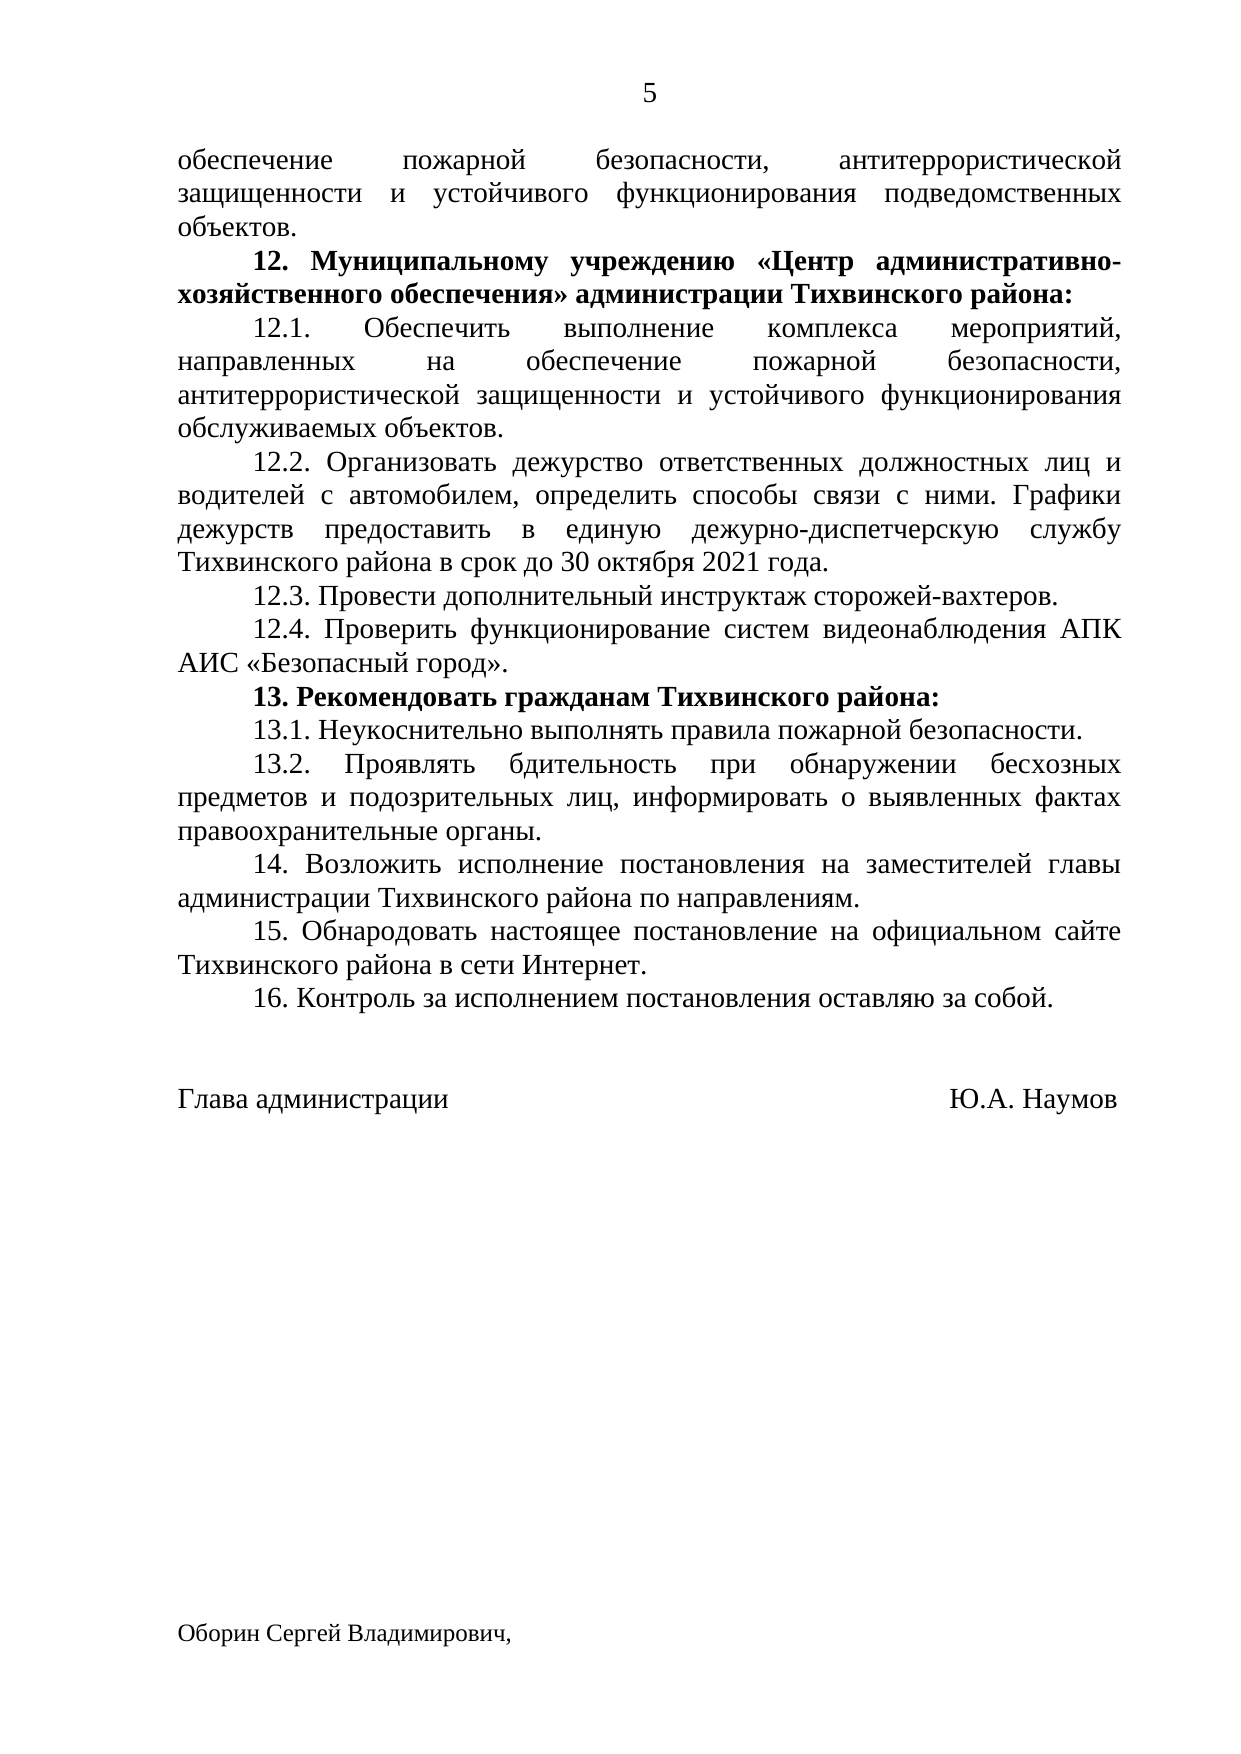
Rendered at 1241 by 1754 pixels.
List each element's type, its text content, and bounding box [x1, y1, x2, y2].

text 13.1. Неукоснительно выполнять правила пожарной безопасности. [177, 712, 1122, 746]
text 13.2. Проявлять бдительность при обнаружении бесхозных предметов и подозрительных лиц, информировать о выявленных фактах правоохранительные органы. [177, 746, 1122, 846]
text 12.1. Обеспечить выполнение комплекса мероприятий, направленных на обеспечение пожарной безопасности, антитеррористической защищенности и устойчивого функционирования обслуживаемых объектов. [177, 310, 1122, 444]
text 14. Возложить исполнение постановления на заместителей главы администрации Тихвинского района по направлениям. [177, 846, 1122, 913]
text 12. Муниципальному учреждению «Центр административно-хозяйственного обеспечения» администрации Тихвинского района: [177, 243, 1122, 310]
text Оборин Сергей Владимирович, [177, 1618, 1122, 1647]
text 16. Контроль за исполнением постановления оставляю за собой. [177, 981, 1122, 1014]
text 12.4. Проверить функционирование систем видеонаблюдения АПК АИС «Безопасный город». [177, 612, 1122, 679]
text 13. Рекомендовать гражданам Тихвинского района: [177, 679, 1122, 712]
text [177, 142, 1122, 243]
text Глава администрации Ю.А. Наумов [177, 1081, 1122, 1115]
text 12.3. Провести дополнительный инструктаж сторожей-вахтеров. [177, 578, 1122, 612]
text 15. Обнародовать настоящее постановление на официальном сайте Тихвинского района в сети Интернет. [177, 913, 1122, 981]
text 12.2. Организовать дежурство ответственных должностных лиц и водителей с автомобилем, определить способы связи с ними. Графики дежурств предоставить в единую дежурно-диспетчерскую службу Тихвинского района в срок до 30 октября 2021 года. [177, 444, 1122, 578]
